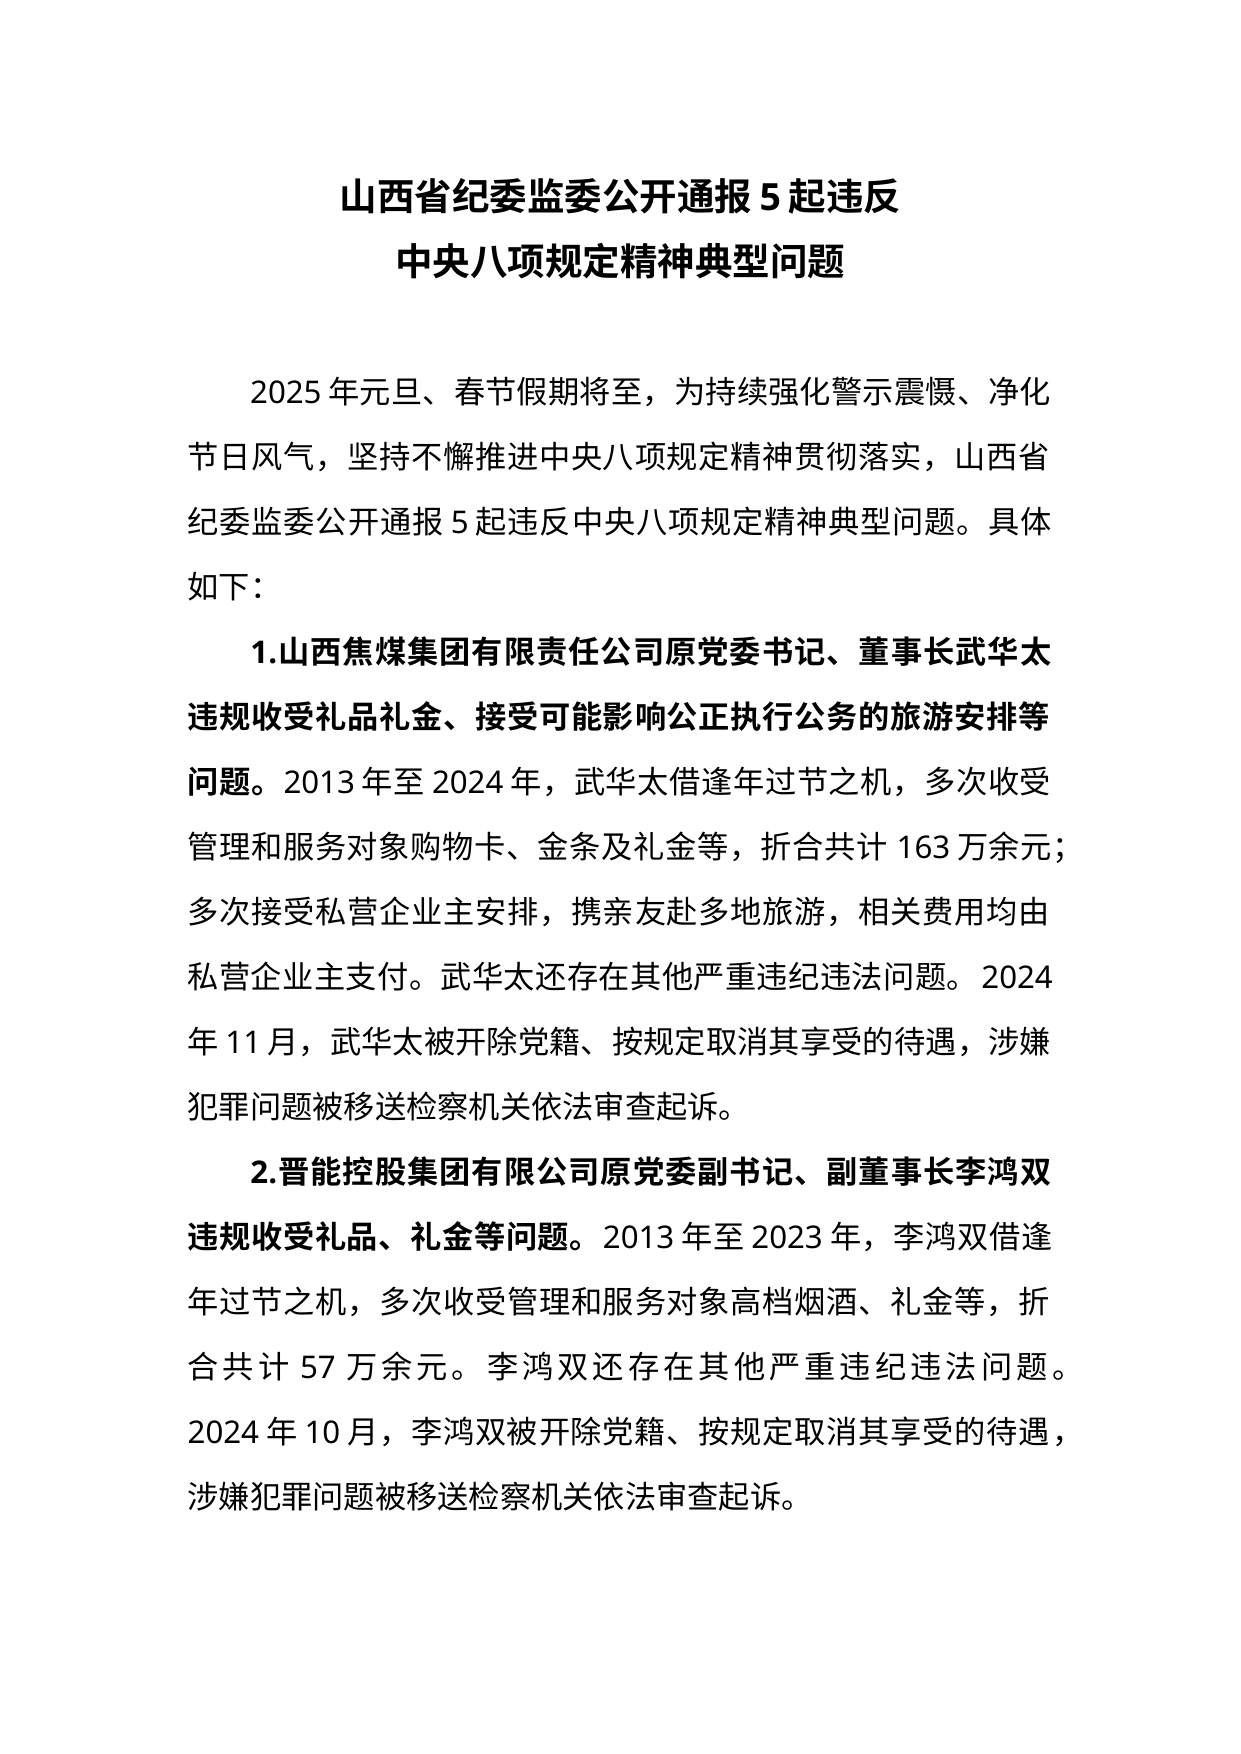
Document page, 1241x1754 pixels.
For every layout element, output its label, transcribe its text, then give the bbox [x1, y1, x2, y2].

text 中央八项规定精神典型问题 [187, 227, 1053, 292]
text 2.晋能控股集团有限公司原党委副书记、副董事长李鸿双违规收受礼品、礼金等问题。2013年至2023年，李鸿双借逢年过节之机，多次收受管理和服务对象高档烟酒、礼金等，折合共计57万余元。李鸿双还存在其他严重违纪违法问题。2024年10月，李鸿双被开除党籍、按规定取消其享受的待遇，涉嫌犯罪问题被移送检察机关依法审查起诉。 [187, 1137, 1053, 1527]
text 山西省纪委监委公开通报5起违反 [187, 162, 1053, 227]
text 2025年元旦、春节假期将至，为持续强化警示震慑、净化节日风气，坚持不懈推进中央八项规定精神贯彻落实，山西省纪委监委公开通报5起违反中央八项规定精神典型问题。具体如下： [187, 357, 1053, 617]
text 1.山西焦煤集团有限责任公司原党委书记、董事长武华太违规收受礼品礼金、接受可能影响公正执行公务的旅游安排等问题。2013年至2024年，武华太借逢年过节之机，多次收受管理和服务对象购物卡、金条及礼金等，折合共计163万余元；多次接受私营企业主安排，携亲友赴多地旅游，相关费用均由私营企业主支付。武华太还存在其他严重违纪违法问题。2024年11月，武华太被开除党籍、按规定取消其享受的待遇，涉嫌犯罪问题被移送检察机关依法审查起诉。 [187, 617, 1053, 1137]
